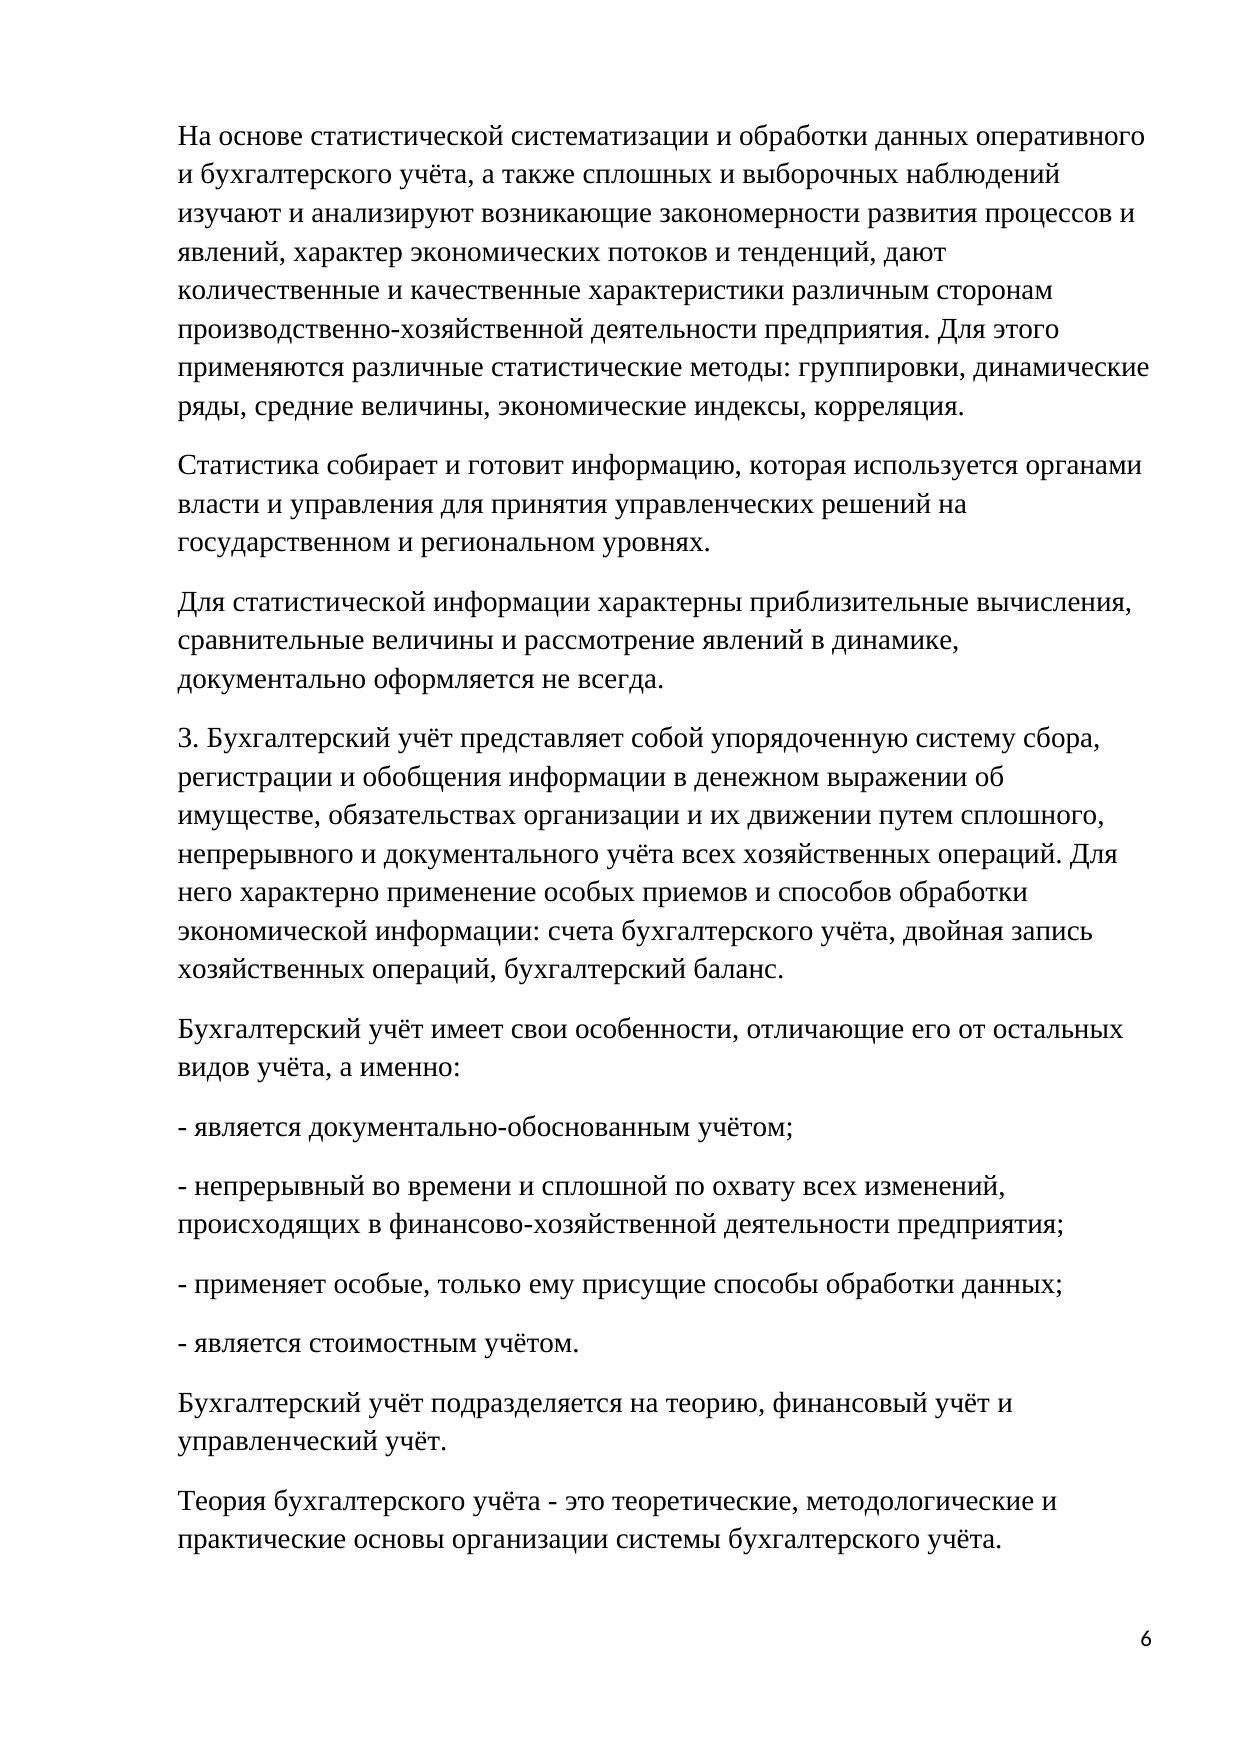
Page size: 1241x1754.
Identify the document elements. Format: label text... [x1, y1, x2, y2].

text Статистика собирает и готовит информацию, которая используется органами власти и управления для принятия управленческих решений на государственном и региональном уровнях. [177, 447, 1152, 558]
text Бухгалтерский учёт имеет свои особенности, отличающие его от остальных видов учёта, а именно: [177, 1011, 1152, 1083]
text - непрерывный во времени и сплошной по охвату всех изменений, происходящих в финансово-хозяйственной деятельности предприятия; [177, 1168, 1152, 1240]
text - является документально-обоснованным учётом; [177, 1109, 1152, 1142]
text Бухгалтерский учёт подразделяется на теорию, финансовый учёт и управленческий учёт. [177, 1385, 1152, 1457]
text - является стоимостным учётом. [177, 1325, 1152, 1359]
text - применяет особые, только ему присущие способы обработки данных; [177, 1266, 1152, 1299]
text Для статистической информации характерны приблизительные вычисления, сравнительные величины и рассмотрение явлений в динамике, документально оформляется не всегда. [177, 584, 1152, 694]
text Теория бухгалтерского учёта - это теоретические, методологические и практические основы организации системы бухгалтерского учёта. [177, 1483, 1152, 1555]
text 3. Бухгалтерский учёт представляет собой упорядоченную систему сбора, регистрации и обобщения информации в денежном выражении об имуществе, обязательствах организации и их движении путем сплошного, непрерывного и документального учёта всех хозяйственных операций. Для него характерно применение особых приемов и способов обработки экономической информации: счета бухгалтерского учёта, двойная запись хозяйственных операций, бухгалтерский баланс. [177, 720, 1152, 985]
text На основе статистической систематизации и обработки данных оперативного и бухгалтерского учёта, а также сплошных и выборочных наблюдений изучают и анализируют возникающие закономерности развития процессов и явлений, характер экономических потоков и тенденций, дают количественные и качественные характеристики различным сторонам производственно-хозяйственной деятельности предприятия. Для этого применяются различные статистические методы: группировки, динамические ряды, средние величины, экономические индексы, корреляция. [177, 118, 1152, 421]
